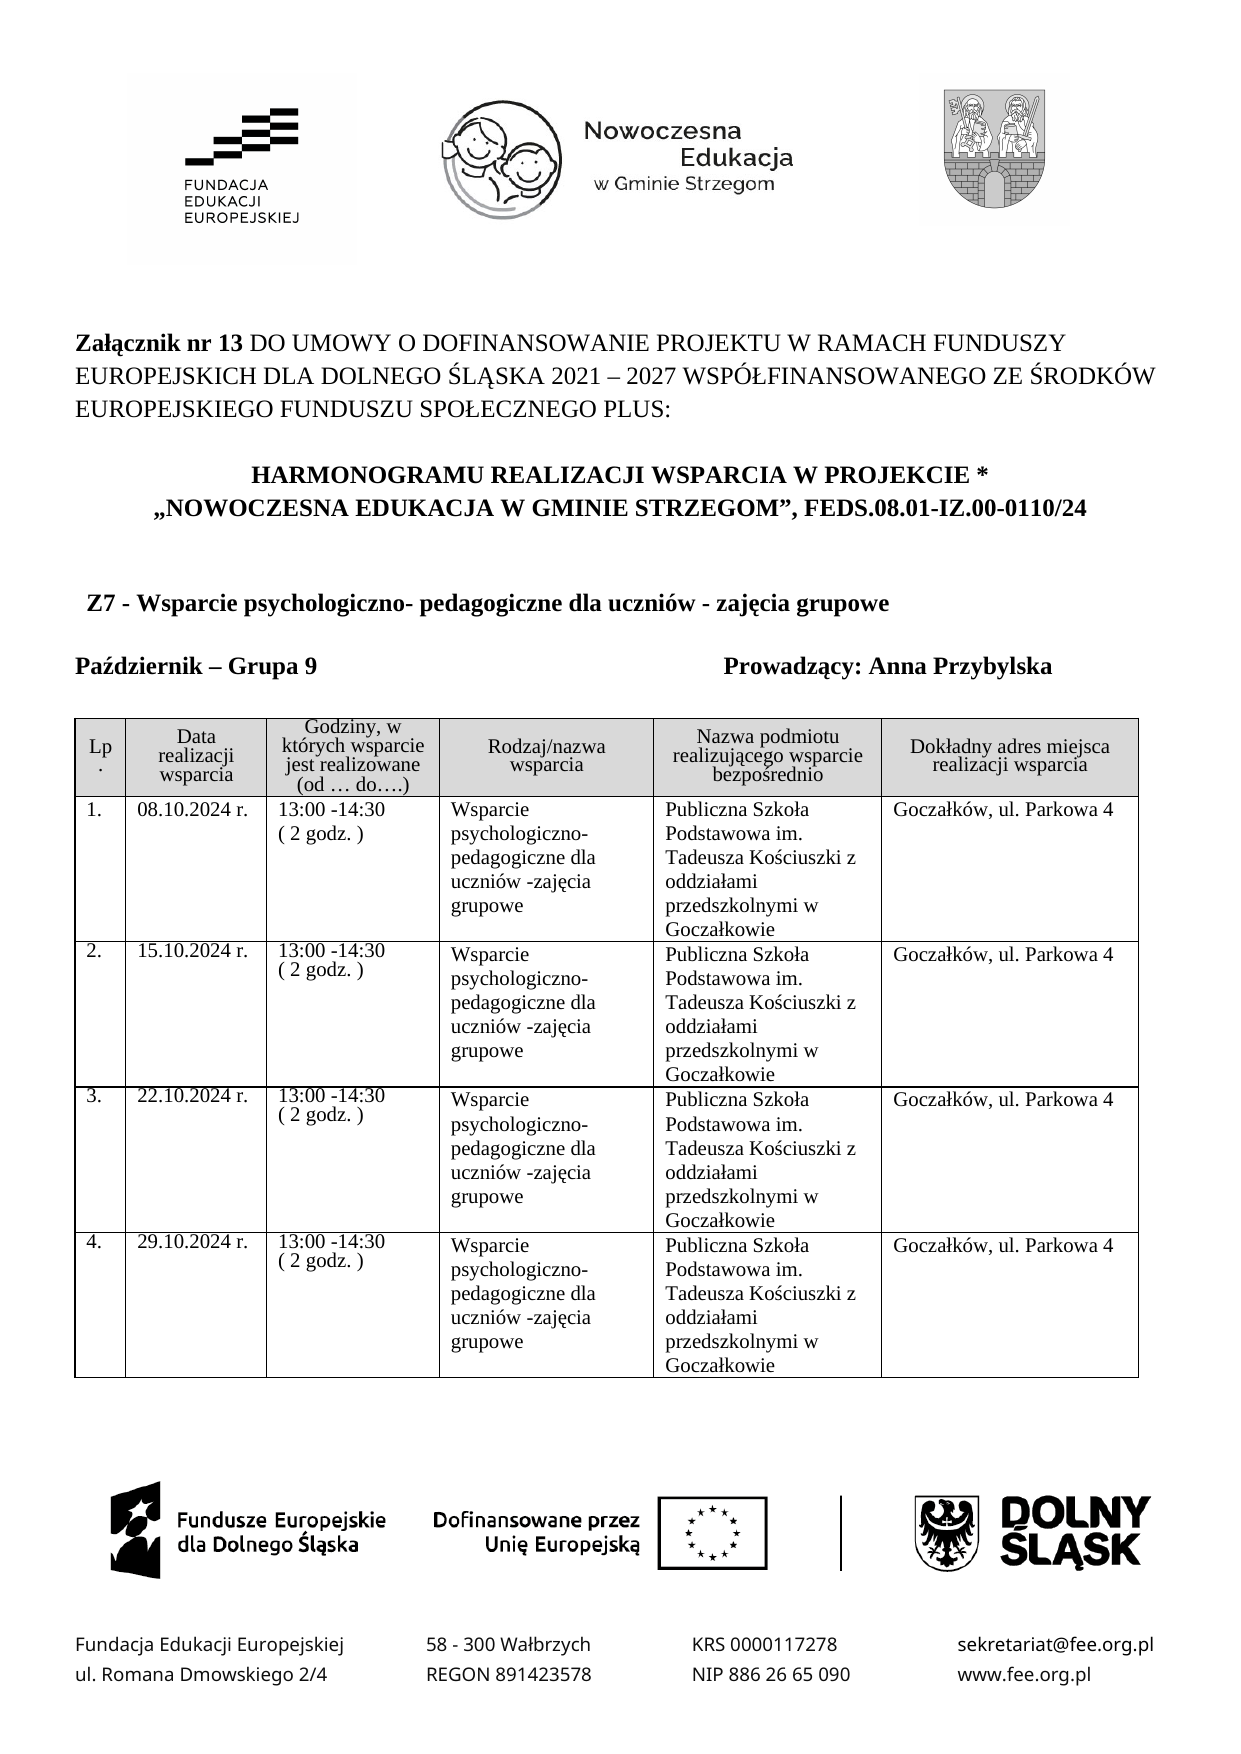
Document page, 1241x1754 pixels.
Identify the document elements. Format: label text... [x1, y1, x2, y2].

table_cell Publiczna Szkoła Podstawowa im. Tadeusza Kościuszki z oddziałami przedszkolnymi w Goczałkowie [654, 1233, 881, 1377]
table_header Godziny, w których wsparcie jest realizowane (od … do….) [267, 719, 439, 796]
table_cell Goczałków, ul. Parkowa 4 [882, 797, 1138, 941]
text Załącznik nr 13 DO UMOWY O DOFINANSOWANIE PROJEKTU W RAMACH FUNDUSZY EUROPEJSKICH DLA DOLNEGO ŚLĄSKA 2021 – 2027 WSPÓŁFINANSOWANEGO ZE ŚRODKÓW EUROPEJSKIEGO FUNDUSZU SPOŁECZNEGO PLUS: [75, 328, 1165, 423]
table_cell Wsparcie psychologiczno-pedagogiczne dla uczniów -zajęcia grupowe [440, 1088, 653, 1232]
table_cell 13:00 -14:30 ( 2 godz. ) [267, 1233, 439, 1377]
table_header Nazwa podmiotu realizującego wsparcie bezpośrednio [654, 719, 881, 796]
table_cell Publiczna Szkoła Podstawowa im. Tadeusza Kościuszki z oddziałami przedszkolnymi w Goczałkowie [654, 942, 881, 1086]
picture [412, 73, 813, 250]
text „NOWOCZESNA EDUKACJA W GMINIE STRZEGOM”, FEDS.08.01-IZ.00-0110/24 [75, 493, 1165, 522]
table_cell 13:00 -14:30 ( 2 godz. ) [267, 942, 439, 1086]
table_cell 22.10.2024 r. [126, 1088, 266, 1232]
table_header Lp. [76, 719, 125, 796]
picture [918, 73, 1071, 226]
text Październik – Grupa 9 Prowadzący: Anna Przybylska [75, 651, 1165, 680]
table_cell Wsparcie psychologiczno-pedagogiczne dla uczniów -zajęcia grupowe [440, 797, 653, 941]
table_cell Goczałków, ul. Parkowa 4 [882, 1088, 1138, 1232]
table_cell 15.10.2024 r. [126, 942, 266, 1086]
table_header Data realizacji wsparcia [126, 719, 266, 796]
table_cell Goczałków, ul. Parkowa 4 [882, 942, 1138, 1086]
table_header Dokładny adres miejsca realizacji wsparcia [882, 719, 1138, 796]
picture [86, 1456, 1176, 1603]
table_cell 4. [76, 1233, 125, 1377]
table_cell Publiczna Szkoła Podstawowa im. Tadeusza Kościuszki z oddziałami przedszkolnymi w Goczałkowie [654, 1088, 881, 1232]
picture [126, 73, 357, 265]
table_cell 08.10.2024 r. [126, 797, 266, 941]
table_cell Goczałków, ul. Parkowa 4 [882, 1233, 1138, 1377]
table_cell 29.10.2024 r. [126, 1233, 266, 1377]
table_cell 13:00 -14:30 ( 2 godz. ) [267, 797, 439, 941]
table_cell 1. [76, 797, 125, 941]
text Z7 - Wsparcie psychologiczno- pedagogiczne dla uczniów - zajęcia grupowe [86, 588, 1165, 617]
table_cell 3. [76, 1088, 125, 1232]
table_cell Wsparcie psychologiczno-pedagogiczne dla uczniów -zajęcia grupowe [440, 1233, 653, 1377]
table_cell 2. [76, 942, 125, 1086]
table_cell Publiczna Szkoła Podstawowa im. Tadeusza Kościuszki z oddziałami przedszkolnymi w Goczałkowie [654, 797, 881, 941]
text HARMONOGRAMU REALIZACJI WSPARCIA W PROJEKCIE * [75, 460, 1165, 489]
table_cell 13:00 -14:30 ( 2 godz. ) [267, 1088, 439, 1232]
table_header Rodzaj/nazwa wsparcia [440, 719, 653, 796]
table_cell Wsparcie psychologiczno-pedagogiczne dla uczniów -zajęcia grupowe [440, 942, 653, 1086]
